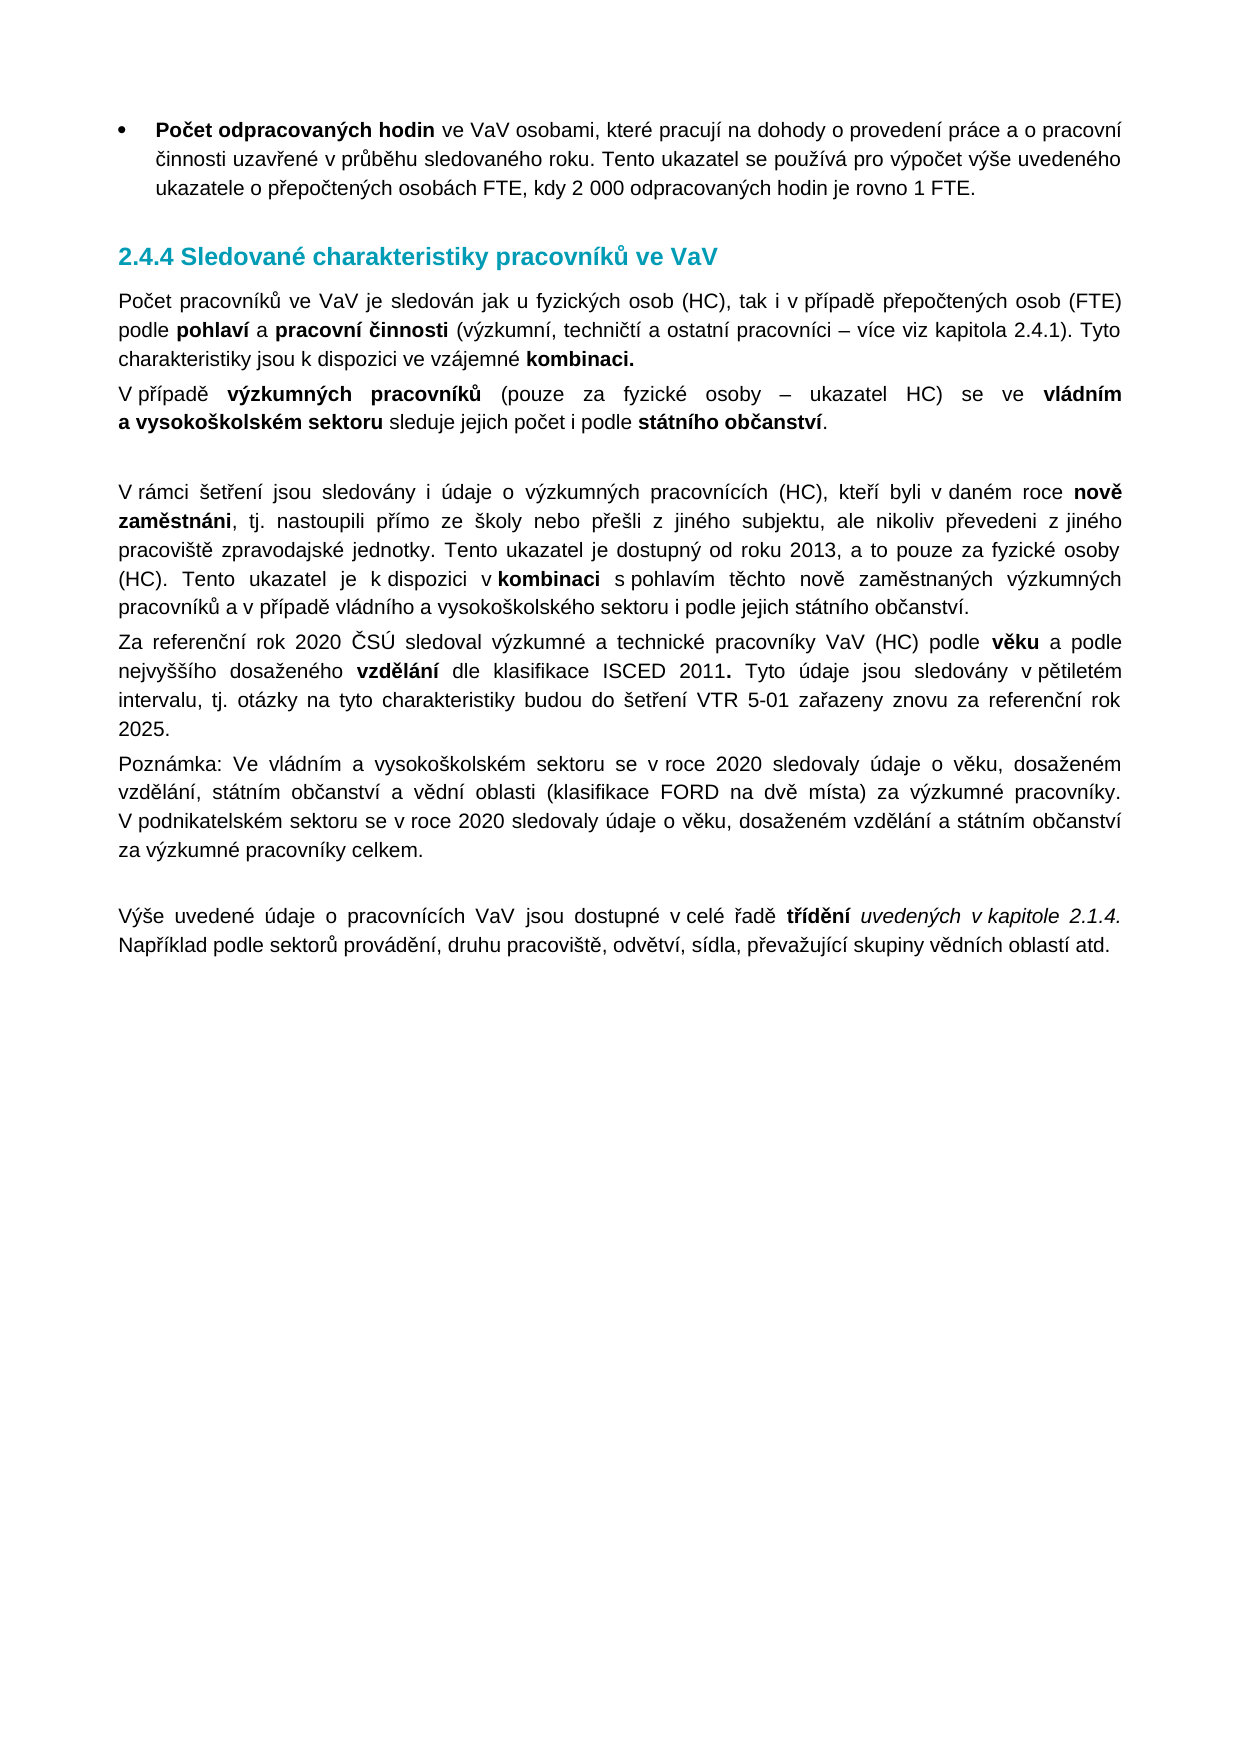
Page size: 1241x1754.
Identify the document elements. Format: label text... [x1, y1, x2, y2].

subtitle 2.4.4 Sledované charakteristiky pracovníků ve VaV [118, 242, 1122, 271]
list Počet odpracovaných hodin ve VaV osobami, které pracují na dohody o provedení práce a o pracovní činnosti uzavřené v průběhu sledovaného roku. Tento ukazatel se používá pro výpočet výše uvedeného ukazatele o přepočtených osobách FTE, kdy 2 000 odpracovaných hodin je rovno 1 FTE. [118, 118, 1122, 200]
text Počet pracovníků ve VaV je sledován jak u fyzických osob (HC), tak i v případě přepočtených osob (FTE) podle pohlaví a pracovní činnosti (výzkumní, techničtí a ostatní pracovníci – více viz kapitola 2.4.1). Tyto charakteristiky jsou k dispozici ve vzájemné kombinaci. [118, 289, 1122, 370]
text Výše uvedené údaje o pracovnících VaV jsou dostupné v celé řadě třídění uvedených v kapitole 2.1.4. Například podle sektorů provádění, druhu pracoviště, odvětví, sídla, převažující skupiny vědních oblastí atd. [118, 904, 1122, 957]
text V případě výzkumných pracovníků (pouze za fyzické osoby – ukazatel HC) se ve vládním a vysokoškolském sektoru sleduje jejich počet i podle státního občanství. [118, 381, 1122, 434]
text Za referenční rok 2020 ČSÚ sledoval výzkumné a technické pracovníky VaV (HC) podle věku a podle nejvyššího dosaženého vzdělání dle klasifikace ISCED 2011. Tyto údaje jsou sledovány v pětiletém intervalu, tj. otázky na tyto charakteristiky budou do šetření VTR 5-01 zařazeny znovu za referenční rok 2025. [118, 630, 1122, 740]
text Poznámka: Ve vládním a vysokoškolském sektoru se v roce 2020 sledovaly údaje o věku, dosaženém vzdělání, státním občanství a vědní oblasti (klasifikace FORD na dvě místa) za výzkumné pracovníky. V podnikatelském sektoru se v roce 2020 sledovaly údaje o věku, dosaženém vzdělání a státním občanství za výzkumné pracovníky celkem. [118, 751, 1122, 862]
text V rámci šetření jsou sledovány i údaje o výzkumných pracovnících (HC), kteří byli v daném roce nově zaměstnáni, tj. nastoupili přímo ze školy nebo přešli z jiného subjektu, ale nikoliv převedeni z jiného pracoviště zpravodajské jednotky. Tento ukazatel je dostupný od roku 2013, a to pouze za fyzické osoby (HC). Tento ukazatel je k dispozici v kombinaci s pohlavím těchto nově zaměstnaných výzkumných pracovníků a v případě vládního a vysokoškolského sektoru i podle jejich státního občanství. [118, 480, 1122, 619]
